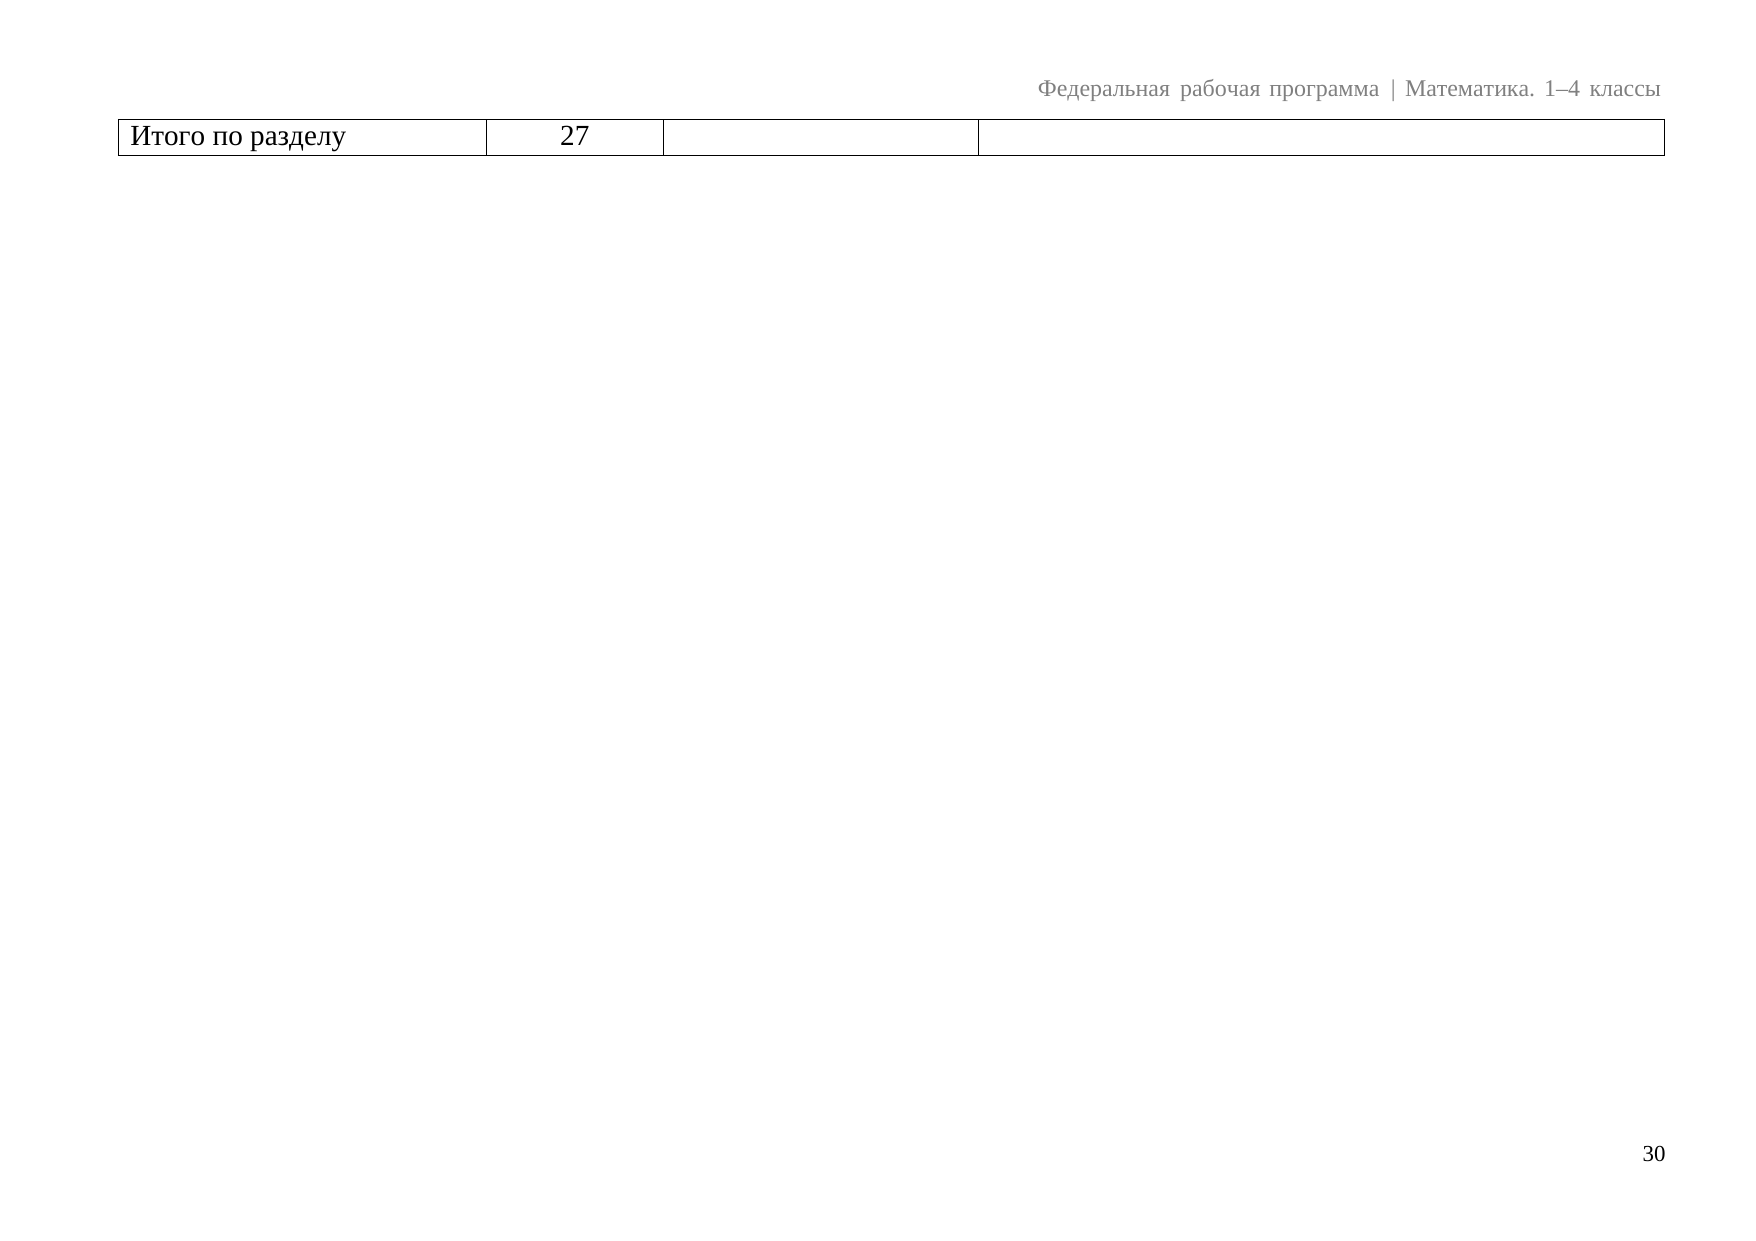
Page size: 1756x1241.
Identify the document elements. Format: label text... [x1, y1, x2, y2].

table_cell 27 [487, 120, 663, 155]
table_cell [664, 120, 978, 155]
table_cell [979, 120, 1664, 155]
table_cell Итого по разделу [119, 120, 486, 155]
